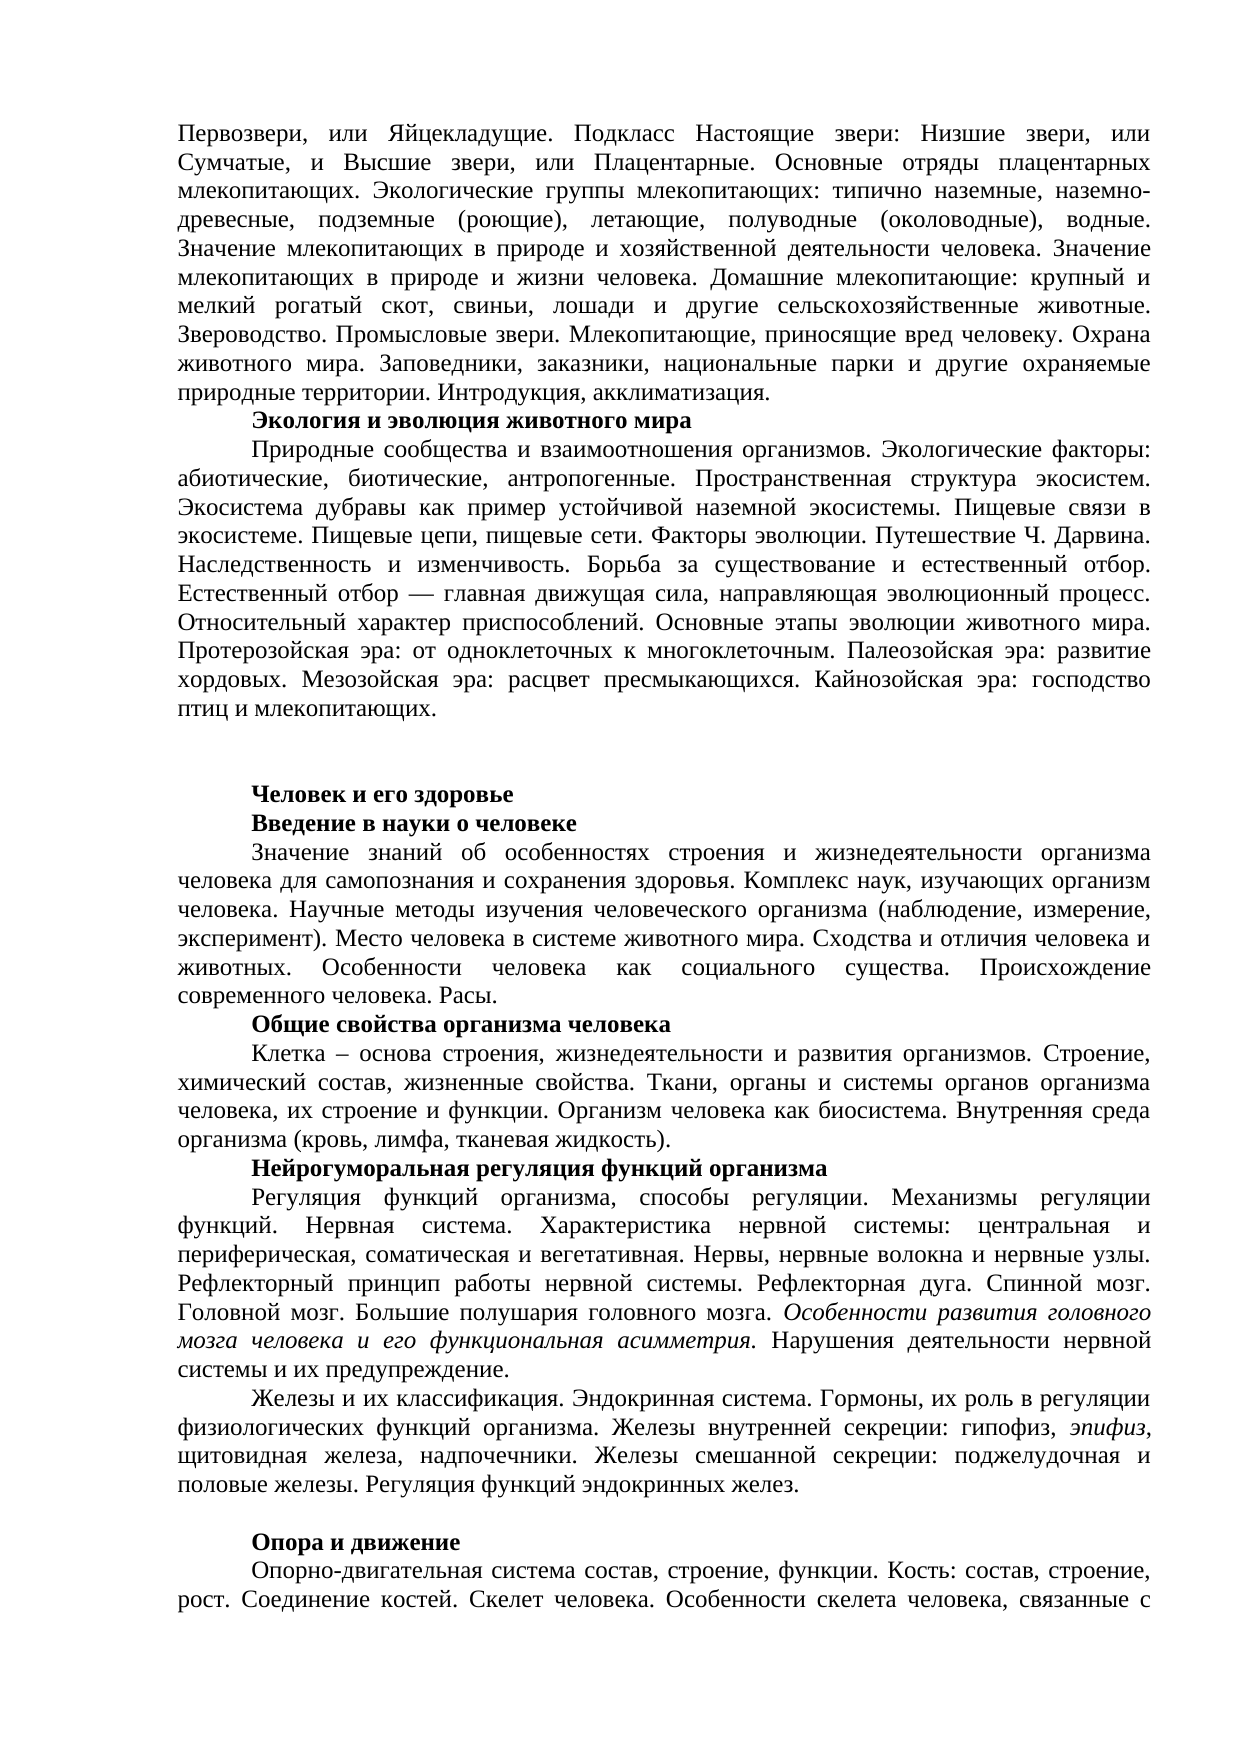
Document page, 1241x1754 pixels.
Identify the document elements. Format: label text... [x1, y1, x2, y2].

text Введение в науки о человеке [177, 808, 1152, 837]
text Клетка – основа строения, жизнедеятельности и развития организмов. Строение, химический состав, жизненные свойства. Ткани, органы и системы органов организма человека, их строение и функции. Организм человека как биосистема. Внутренняя среда организма (кровь, лимфа, тканевая жидкость). [177, 1038, 1152, 1153]
text Природные сообщества и взаимоотношения организмов. Экологические факторы: абиотические, биотические, антропогенные. Пространственная структура экосистем. Экосистема дубравы как пример устойчивой наземной экосистемы. Пищевые связи в экосистеме. Пищевые цепи, пищевые сети. Факторы эволюции. Путешествие Ч. Дарвина. Наследственность и изменчивость. Борьба за существование и естественный отбор. Естественный отбор — главная движущая сила, направляющая эволюционный процесс. Относительный характер приспособлений. Основные этапы эволюции животного мира. Протерозойская эра: от одноклеточных к многоклеточным. Палеозойская эра: развитие хордовых. Мезозойская эра: расцвет пресмыкающихся. Кайнозойская эра: господство птиц и млекопитающих. [177, 434, 1152, 722]
text Регуляция функций организма, способы регуляции. Механизмы регуляции функций. Нервная система. Характеристика нервной системы: центральная и периферическая, соматическая и вегетативная. Нервы, нервные волокна и нервные узлы. Рефлекторный принцип работы нервной системы. Рефлекторная дуга. Спинной мозг. Головной мозг. Большие полушария головного мозга. Особенности развития головного мозга человека и его функциональная асимметрия. Нарушения деятельности нервной системы и их предупреждение. [177, 1182, 1152, 1383]
text Опора и движение [177, 1527, 1152, 1556]
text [177, 118, 1152, 406]
text Человек и его здоровье [177, 779, 1152, 808]
text Экология и эволюция животного мира [177, 406, 1152, 434]
text Нейрогуморальная регуляция функций организма [177, 1153, 1152, 1182]
text Значение знаний об особенностях строения и жизнедеятельности организма человека для самопознания и сохранения здоровья. Комплекс наук, изучающих организм человека. Научные методы изучения человеческого организма (наблюдение, измерение, эксперимент). Место человека в системе животного мира. Сходства и отличия человека и животных. Особенности человека как социального существа. Происхождение современного человека. Расы. [177, 837, 1152, 1009]
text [177, 1556, 1152, 1613]
text Общие свойства организма человека [177, 1009, 1152, 1038]
text Железы и их классификация. Эндокринная система. Гормоны, их роль в регуляции физиологических функций организма. Железы внутренней секреции: гипофиз, эпифиз, щитовидная железа, надпочечники. Железы смешанной секреции: поджелудочная и половые железы. Регуляция функций эндокринных желез. [177, 1383, 1152, 1498]
